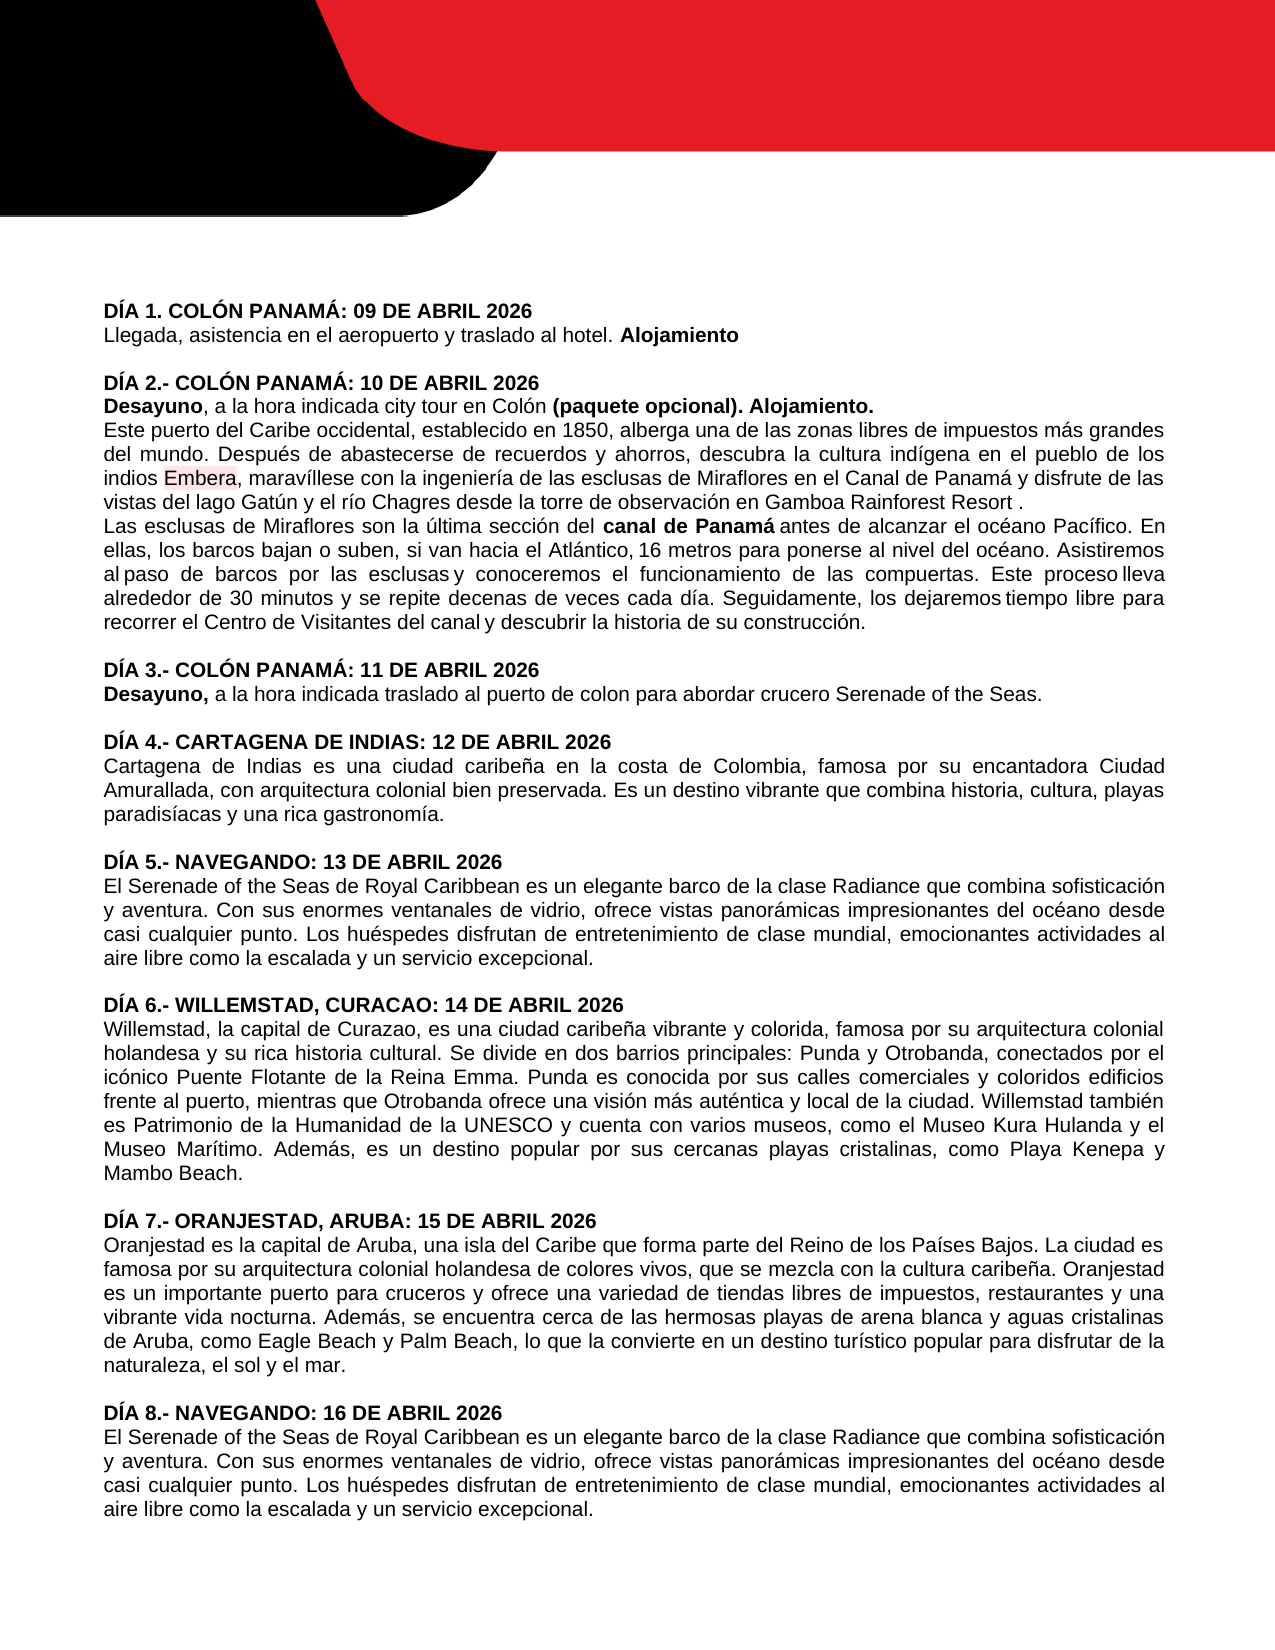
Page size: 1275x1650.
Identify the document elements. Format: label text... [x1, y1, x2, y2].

text Las esclusas de Miraflores son la última sección del canal de Panamá antes de alcanzar el océano Pacífico. En ellas, los barcos bajan o suben, si van hacia el Atlántico, 16 metros para ponerse al nivel del océano. Asistiremos al paso de barcos por las esclusas y conoceremos el funcionamiento de las compuertas. Este proceso lleva alrededor de 30 minutos y se repite decenas de veces cada día. Seguidamente, los dejaremos tiempo libre para recorrer el Centro de Visitantes del canal y descubrir la historia de su construcción. [103, 514, 1166, 634]
text Oranjestad es la capital de Aruba, una isla del Caribe que forma parte del Reino de los Países Bajos. La ciudad es famosa por su arquitectura colonial holandesa de colores vivos, que se mezcla con la cultura caribeña. Oranjestad es un importante puerto para cruceros y ofrece una variedad de tiendas libres de impuestos, restaurantes y una vibrante vida nocturna. Además, se encuentra cerca de las hermosas playas de arena blanca y aguas cristalinas de Aruba, como Eagle Beach y Palm Beach, lo que la convierte en un destino turístico popular para disfrutar de la naturaleza, el sol y el mar. [103, 1233, 1166, 1377]
text Llegada, asistencia en el aeropuerto y traslado al hotel. Alojamiento [103, 322, 1166, 346]
text Desayuno, a la hora indicada city tour en Colón (paquete opcional). Alojamiento. [103, 394, 1166, 418]
text Desayuno, a la hora indicada traslado al puerto de colon para abordar crucero Serenade of the Seas. [103, 682, 1166, 706]
text Este puerto del Caribe occidental, establecido en 1850, alberga una de las zonas libres de impuestos más grandes del mundo. Después de abastecerse de recuerdos y ahorros, descubra la cultura indígena en el pueblo de los indios Embera, maravíllese con la ingeniería de las esclusas de Miraflores en el Canal de Panamá y disfrute de las vistas del lago Gatún y el río Chagres desde la torre de observación en Gamboa Rainforest Resort . [103, 418, 1166, 514]
text DÍA 1. COLÓN PANAMÁ: 09 DE ABRIL 2026 [103, 298, 1166, 322]
text DÍA 5.- NAVEGANDO: 13 DE ABRIL 2026 [103, 849, 1166, 873]
text El Serenade of the Seas de Royal Caribbean es un elegante barco de la clase Radiance que combina sofisticación y aventura. Con sus enormes ventanales de vidrio, ofrece vistas panorámicas impresionantes del océano desde casi cualquier punto. Los huéspedes disfrutan de entretenimiento de clase mundial, emocionantes actividades al aire libre como la escalada y un servicio excepcional. [103, 1424, 1166, 1520]
text DÍA 6.- WILLEMSTAD, CURACAO: 14 DE ABRIL 2026 [103, 993, 1166, 1017]
text DÍA 4.- CARTAGENA DE INDIAS: 12 DE ABRIL 2026 [103, 730, 1166, 754]
text DÍA 7.- ORANJESTAD, ARUBA: 15 DE ABRIL 2026 [103, 1209, 1166, 1233]
text DÍA 8.- NAVEGANDO: 16 DE ABRIL 2026 [103, 1401, 1166, 1424]
text Willemstad, la capital de Curazao, es una ciudad caribeña vibrante y colorida, famosa por su arquitectura colonial holandesa y su rica historia cultural. Se divide en dos barrios principales: Punda y Otrobanda, conectados por el icónico Puente Flotante de la Reina Emma. Punda es conocida por sus calles comerciales y coloridos edificios frente al puerto, mientras que Otrobanda ofrece una visión más auténtica y local de la ciudad. Willemstad también es Patrimonio de la Humanidad de la UNESCO y cuenta con varios museos, como el Museo Kura Hulanda y el Museo Marítimo. Además, es un destino popular por sus cercanas playas cristalinas, como Playa Kenepa y Mambo Beach. [103, 1017, 1166, 1185]
text Día 3.- COLÓN PANAMÁ: 11 DE ABRIL 2026 [103, 658, 1166, 682]
text El Serenade of the Seas de Royal Caribbean es un elegante barco de la clase Radiance que combina sofisticación y aventura. Con sus enormes ventanales de vidrio, ofrece vistas panorámicas impresionantes del océano desde casi cualquier punto. Los huéspedes disfrutan de entretenimiento de clase mundial, emocionantes actividades al aire libre como la escalada y un servicio excepcional. [103, 873, 1166, 969]
text Día 2.- COLÓN PANAMÁ: 10 DE ABRIL 2026 [103, 370, 1166, 394]
picture [0, 0, 1275, 217]
text Cartagena de Indias es una ciudad caribeña en la costa de Colombia, famosa por su encantadora Ciudad Amurallada, con arquitectura colonial bien preservada. Es un destino vibrante que combina historia, cultura, playas paradisíacas y una rica gastronomía. [103, 754, 1166, 826]
